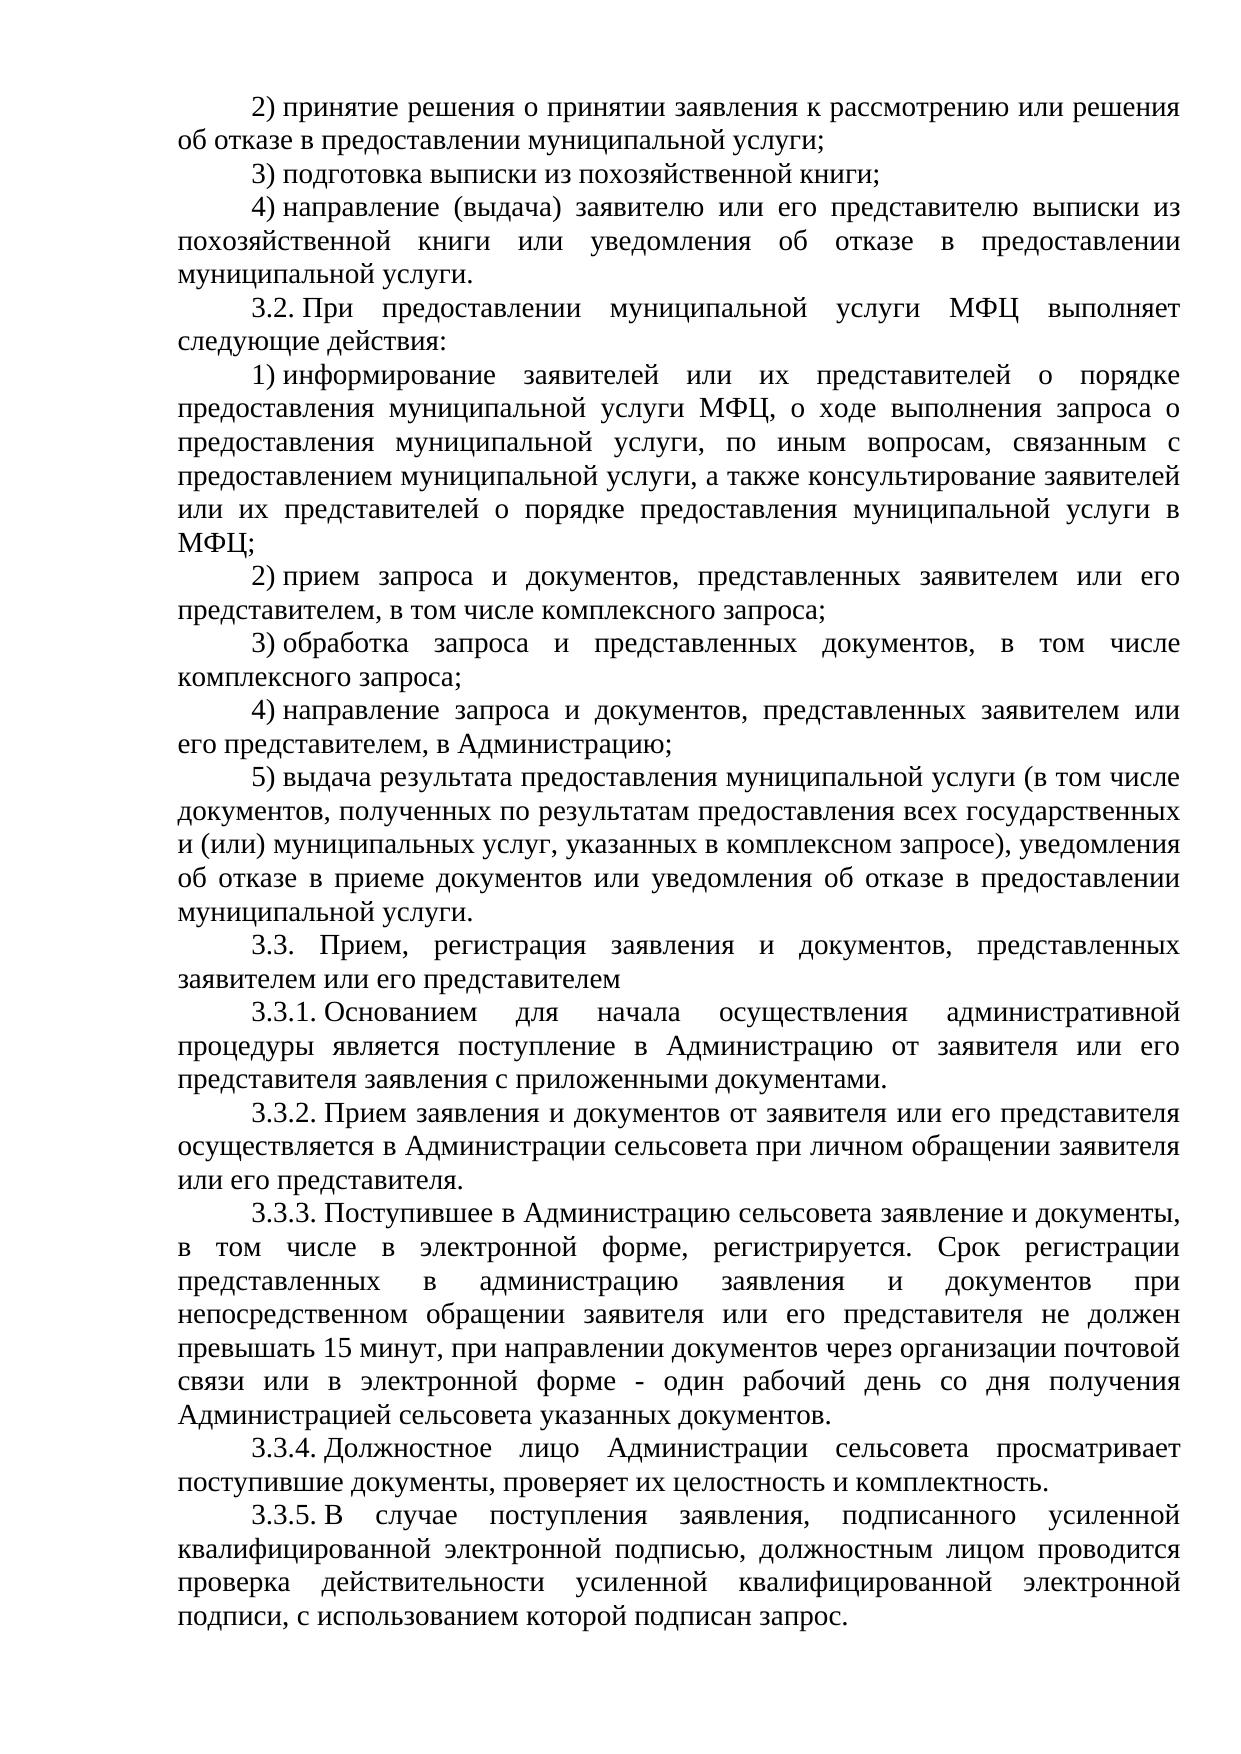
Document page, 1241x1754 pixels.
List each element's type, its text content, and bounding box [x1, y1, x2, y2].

text 3.3.4. Должностное лицо Администрации сельсовета просматривает поступившие документы, проверяет их целостность и комплектность. [177, 1430, 1181, 1497]
text 2) принятие решения о принятии заявления к рассмотрению или решения об отказе в предоставлении муниципальной услуги; [177, 89, 1181, 156]
text 3.2. При предоставлении муниципальной услуги МФЦ выполняет следующие действия: [177, 290, 1181, 357]
text 3.3.3. Поступившее в Администрацию сельсовета заявление и документы, в том числе в электронной форме, регистрируется. Срок регистрации представленных в администрацию заявления и документов при непосредственном обращении заявителя или его представителя не должен превышать 15 минут, при направлении документов через организации почтовой связи или в электронной форме - один рабочий день со дня получения Администрацией сельсовета указанных документов. [177, 1196, 1181, 1430]
text 5) выдача результата предоставления муниципальной услуги (в том числе документов, полученных по результатам предоставления всех государственных и (или) муниципальных услуг, указанных в комплексном запросе), уведомления об отказе в приеме документов или уведомления об отказе в предоставлении муниципальной услуги. [177, 759, 1181, 927]
text 3.3. Прием, регистрация заявления и документов, представленных заявителем или его представителем [177, 927, 1181, 994]
text 3.3.1. Основанием для начала осуществления административной процедуры является поступление в Администрацию от заявителя или его представителя заявления с приложенными документами. [177, 994, 1181, 1095]
text 1) информирование заявителей или их представителей о порядке предоставления муниципальной услуги МФЦ, о ходе выполнения запроса о предоставления муниципальной услуги, по иным вопросам, связанным с предоставлением муниципальной услуги, а также консультирование заявителей или их представителей о порядке предоставления муниципальной услуги в МФЦ; [177, 357, 1181, 558]
text 2) прием запроса и документов, представленных заявителем или его представителем, в том числе комплексного запроса; [177, 558, 1181, 625]
text 3) обработка запроса и представленных документов, в том числе комплексного запроса; [177, 625, 1181, 692]
text 4) направление (выдача) заявителю или его представителю выписки из похозяйственной книги или уведомления об отказе в предоставлении муниципальной услуги. [177, 189, 1181, 290]
text 3) подготовка выписки из похозяйственной книги; [177, 156, 1181, 189]
text 4) направление запроса и документов, представленных заявителем или его представителем, в Администрацию; [177, 692, 1181, 759]
text 3.3.2. Прием заявления и документов от заявителя или его представителя осуществляется в Администрации сельсовета при личном обращении заявителя или его представителя. [177, 1095, 1181, 1196]
text 3.3.5. В случае поступления заявления, подписанного усиленной квалифицированной электронной подписью, должностным лицом проводится проверка действительности усиленной квалифицированной электронной подписи, с использованием которой подписан запрос. [177, 1497, 1181, 1632]
